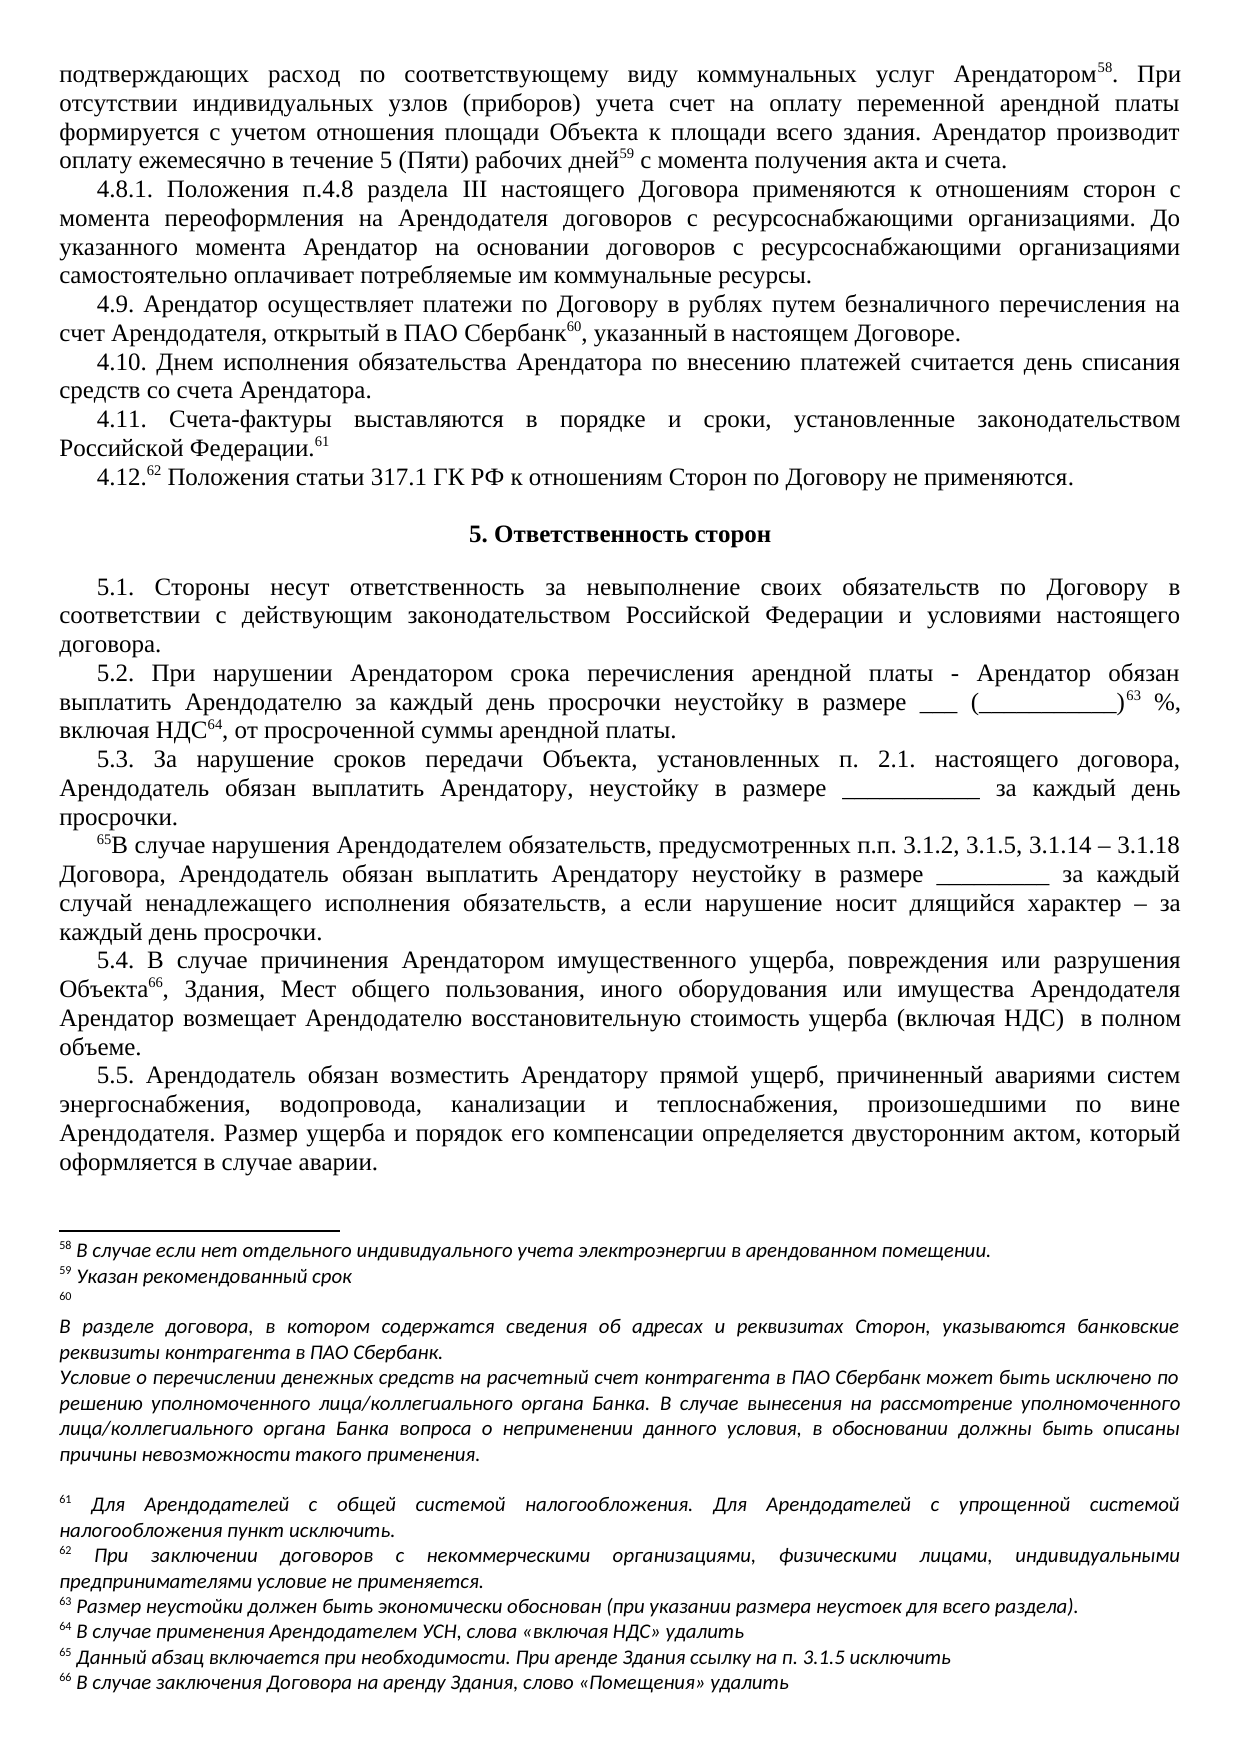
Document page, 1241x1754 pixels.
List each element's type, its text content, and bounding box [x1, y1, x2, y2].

text 4.11. Счета-фактуры выставляются в порядке и сроки, установленные законодательством Российской Федерации. [59, 404, 1181, 462]
text 5.4. В случае причинения Арендатором имущественного ущерба, повреждения или разрушения Объекта, Здания, Мест общего пользования, иного оборудования или имущества Арендодателя Арендатор возмещает Арендодателю восстановительную стоимость ущерба (включая НДС) в полном объеме. [59, 946, 1181, 1061]
text В случае нарушения Арендодателем обязательств, предусмотренных п.п. 3.1.2, 3.1.5, 3.1.14 – 3.1.18 Договора, Арендодатель обязан выплатить Арендатору неустойку в размере _________ за каждый случай ненадлежащего исполнения обязательств, а если нарушение носит длящийся характер – за каждый день просрочки. [59, 831, 1181, 946]
text 4.10. Днем исполнения обязательства Арендатора по внесению платежей считается день списания средств со счета Арендатора. [59, 347, 1181, 404]
text 4.8.1. Положения п.4.8 раздела III настоящего Договора применяются к отношениям сторон с момента переоформления на Арендодателя договоров с ресурсоснабжающими организациями. До указанного момента Арендатор на основании договоров с ресурсоснабжающими организациями самостоятельно оплачивает потребляемые им коммунальные ресурсы. [59, 174, 1181, 289]
text 4.9. Арендатор осуществляет платежи по Договору в рублях путем безналичного перечисления на счет Арендодателя, открытый в ПАО Сбербанк, указанный в настоящем Договоре. [59, 289, 1181, 347]
text 5.3. За нарушение сроков передачи Объекта, установленных п. 2.1. настоящего договора, Арендодатель обязан выплатить Арендатору, неустойку в размере ___________ за каждый день просрочки. [59, 744, 1181, 831]
text 5.1. Стороны несут ответственность за невыполнение своих обязательств по Договору в соответствии с действующим законодательством Российской Федерации и условиями настоящего договора. [59, 572, 1181, 658]
text Счет на оплату переменной арендной платы выставляется не позднее ____числа (включительно) месяца, следующего за месяцем, в котором предоставлены услуги, на основании показаний индивидуальных узлов (приборов) учета с приложением заверенных копий документов, подтверждающих расход по соответствующему виду коммунальных услуг Арендатором. При отсутствии индивидуальных узлов (приборов) учета счет на оплату переменной арендной платы формируется с учетом отношения площади Объекта к площади всего здания. Арендатор производит оплату ежемесячно в течение 5 (Пяти) рабочих дней с момента получения акта и счета. [59, 59, 1181, 174]
text 5.2. При нарушении Арендатором срока перечисления арендной платы - Арендатор обязан выплатить Арендодателю за каждый день просрочки неустойку в размере ___ (___________) %, включая НДС, от просроченной суммы арендной платы. [59, 658, 1181, 744]
text 5. Ответственность сторон [59, 519, 1181, 548]
text 4.12. Положения статьи 317.1 ГК РФ к отношениям Сторон по Договору не применяются. [59, 462, 1181, 490]
text 5.5. Арендодатель обязан возместить Арендатору прямой ущерб, причиненный авариями систем энергоснабжения, водопровода, канализации и теплоснабжения, произошедшими по вине Арендодателя. Размер ущерба и порядок его компенсации определяется двусторонним актом, который оформляется в случае аварии. [59, 1061, 1181, 1176]
